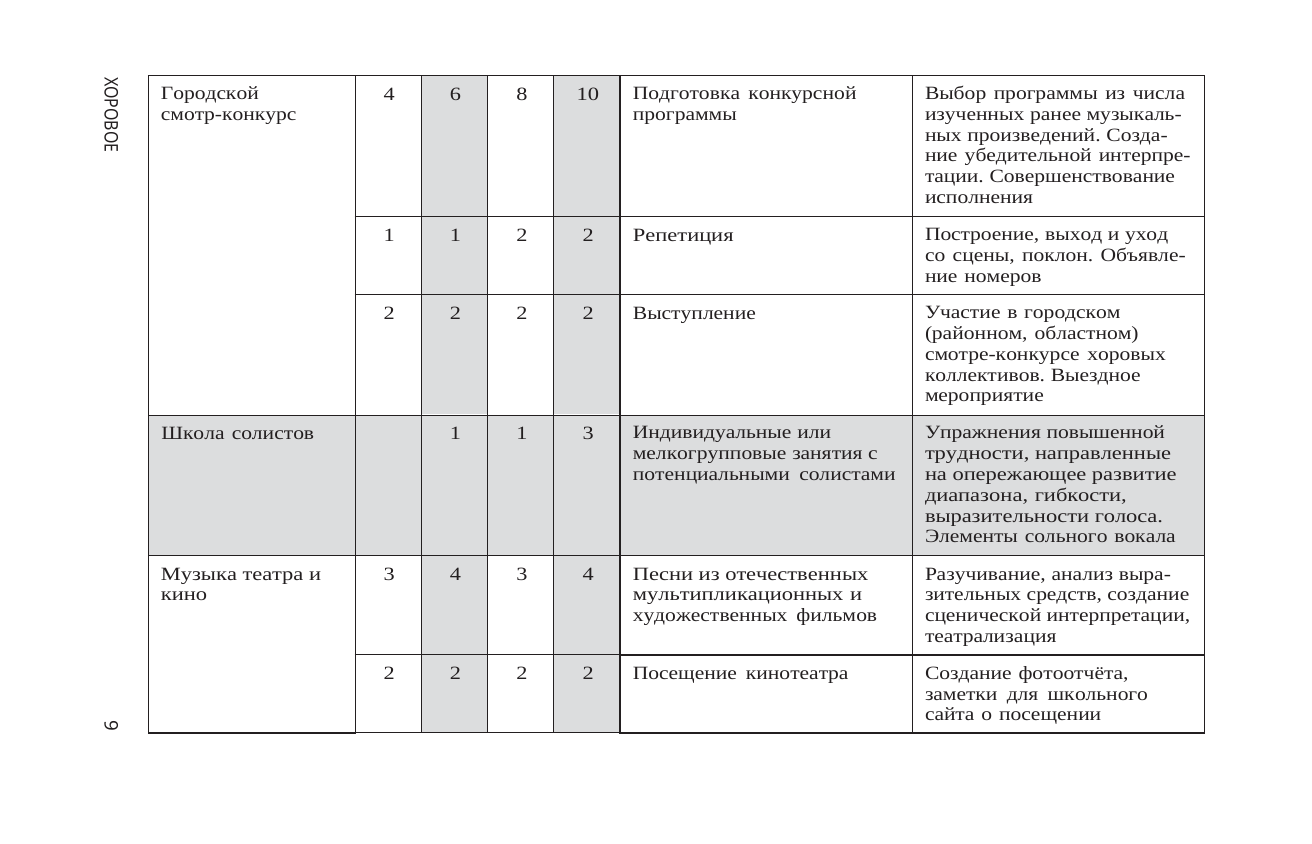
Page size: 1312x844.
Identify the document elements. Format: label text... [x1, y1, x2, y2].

table_header 10 [554, 76, 619, 216]
table_header Городской смотр-конкурс [149, 76, 355, 414]
table_cell Музыка театра и кино [149, 556, 355, 732]
table_header 6 [422, 76, 487, 216]
table_header Подготовка конкурсной программы [621, 76, 912, 216]
table_cell 2 [356, 295, 421, 414]
table_cell Упражнения повышенной трудности, направленные на опережающее развитие диапазона, гибкости, выразительности голоса. Элементы сольного вокала [913, 416, 1204, 555]
table_cell 2 [488, 655, 553, 732]
table_cell Индивидуальные или мелкогрупповые занятия с потенциальными солистами [621, 416, 912, 555]
table_cell 3 [356, 556, 421, 654]
table_cell [356, 416, 421, 555]
table_cell 3 [488, 556, 553, 654]
table_cell 2 [422, 655, 487, 732]
table_cell Разучивание, анализ выра- зительных средств, создание сценической интерпретации, театрализация [913, 556, 1204, 654]
table_cell 2 [554, 655, 619, 732]
table_cell 1 [356, 217, 421, 294]
table_cell 2 [554, 217, 619, 294]
table_cell Посещение кинотеатра [621, 656, 912, 732]
table_header Выбор программы из числа изученных ранее музыкаль- ных произведений. Созда- ние убедительной интерпре- тации. Совершенствование исполнения [913, 76, 1204, 216]
table_cell 4 [554, 556, 619, 654]
table_cell 2 [488, 295, 553, 414]
table_cell 2 [356, 655, 421, 732]
table_cell 3 [554, 416, 619, 555]
table_cell Репетиция [621, 217, 912, 294]
table_cell Построение, выход и уход со сцены, поклон. Объявле- ние номеров [913, 217, 1204, 294]
table_cell Выступление [621, 295, 912, 414]
table_cell 2 [488, 217, 553, 294]
table_cell 1 [422, 217, 487, 294]
table_cell Школа солистов [149, 416, 355, 555]
table_cell Песни из отечественных мультипликационных и художественных фильмов [621, 556, 912, 654]
table_cell Участие в городском (районном, областном) смотре-конкурсе хоровых коллективов. Выездное мероприятие [913, 295, 1204, 414]
table_header 8 [488, 76, 553, 216]
table_cell 1 [488, 416, 553, 555]
table_cell 2 [554, 295, 619, 414]
table_cell 1 [422, 416, 487, 555]
table_cell Создание фотоотчёта, заметки для школьного сайта о посещении [913, 656, 1204, 732]
table_cell 4 [422, 556, 487, 654]
table_header 4 [356, 76, 421, 216]
table_cell 2 [422, 295, 487, 414]
